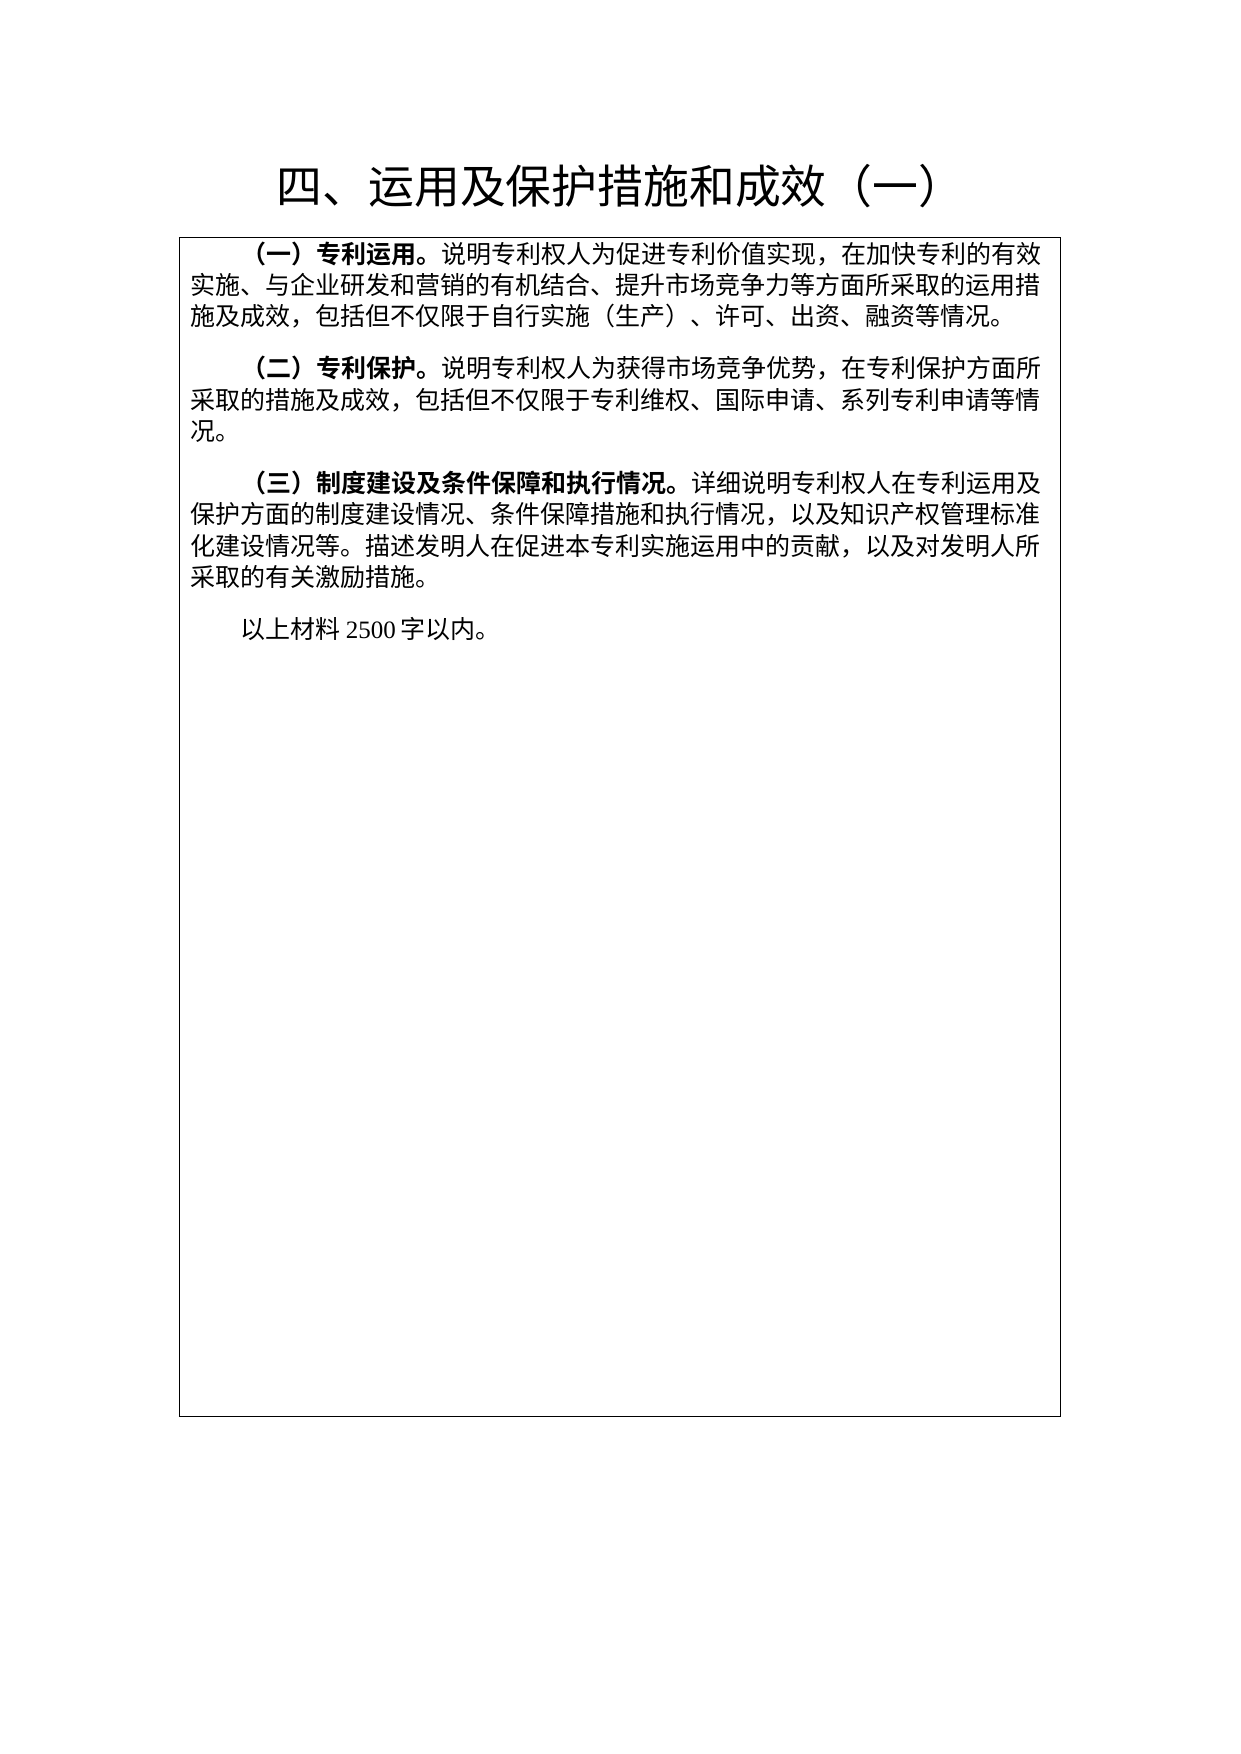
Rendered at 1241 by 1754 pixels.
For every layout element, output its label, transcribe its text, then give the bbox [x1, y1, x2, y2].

text 四、运用及保护措施和成效（一） [187, 150, 1053, 216]
table_header （一）专利运用。说明专利权人为促进专利价值实现，在加快专利的有效实施、与企业研发和营销的有机结合、提升市场竞争力等方面所采取的运用措施及成效，包括但不仅限于自行实施（生产）、许可、出资、融资等情况。 （二）专利保护。说明专利权人为获得市场竞争优势，在专利保护方面所采取的措施及成效，包括但不仅限于专利维权、国际申请、系列专利申请等情况。 （三）制度建设及条件保障和执行情况。详细说明专利权人在专利运用及保护方面的制度建设情况、条件保障措施和执行情况，以及知识产权管理标准化建设情况等。描述发明人在促进本专利实施运用中的贡献，以及对发明人所采取的有关激励措施。 以上材料2500字以内。 [180, 238, 1060, 1416]
